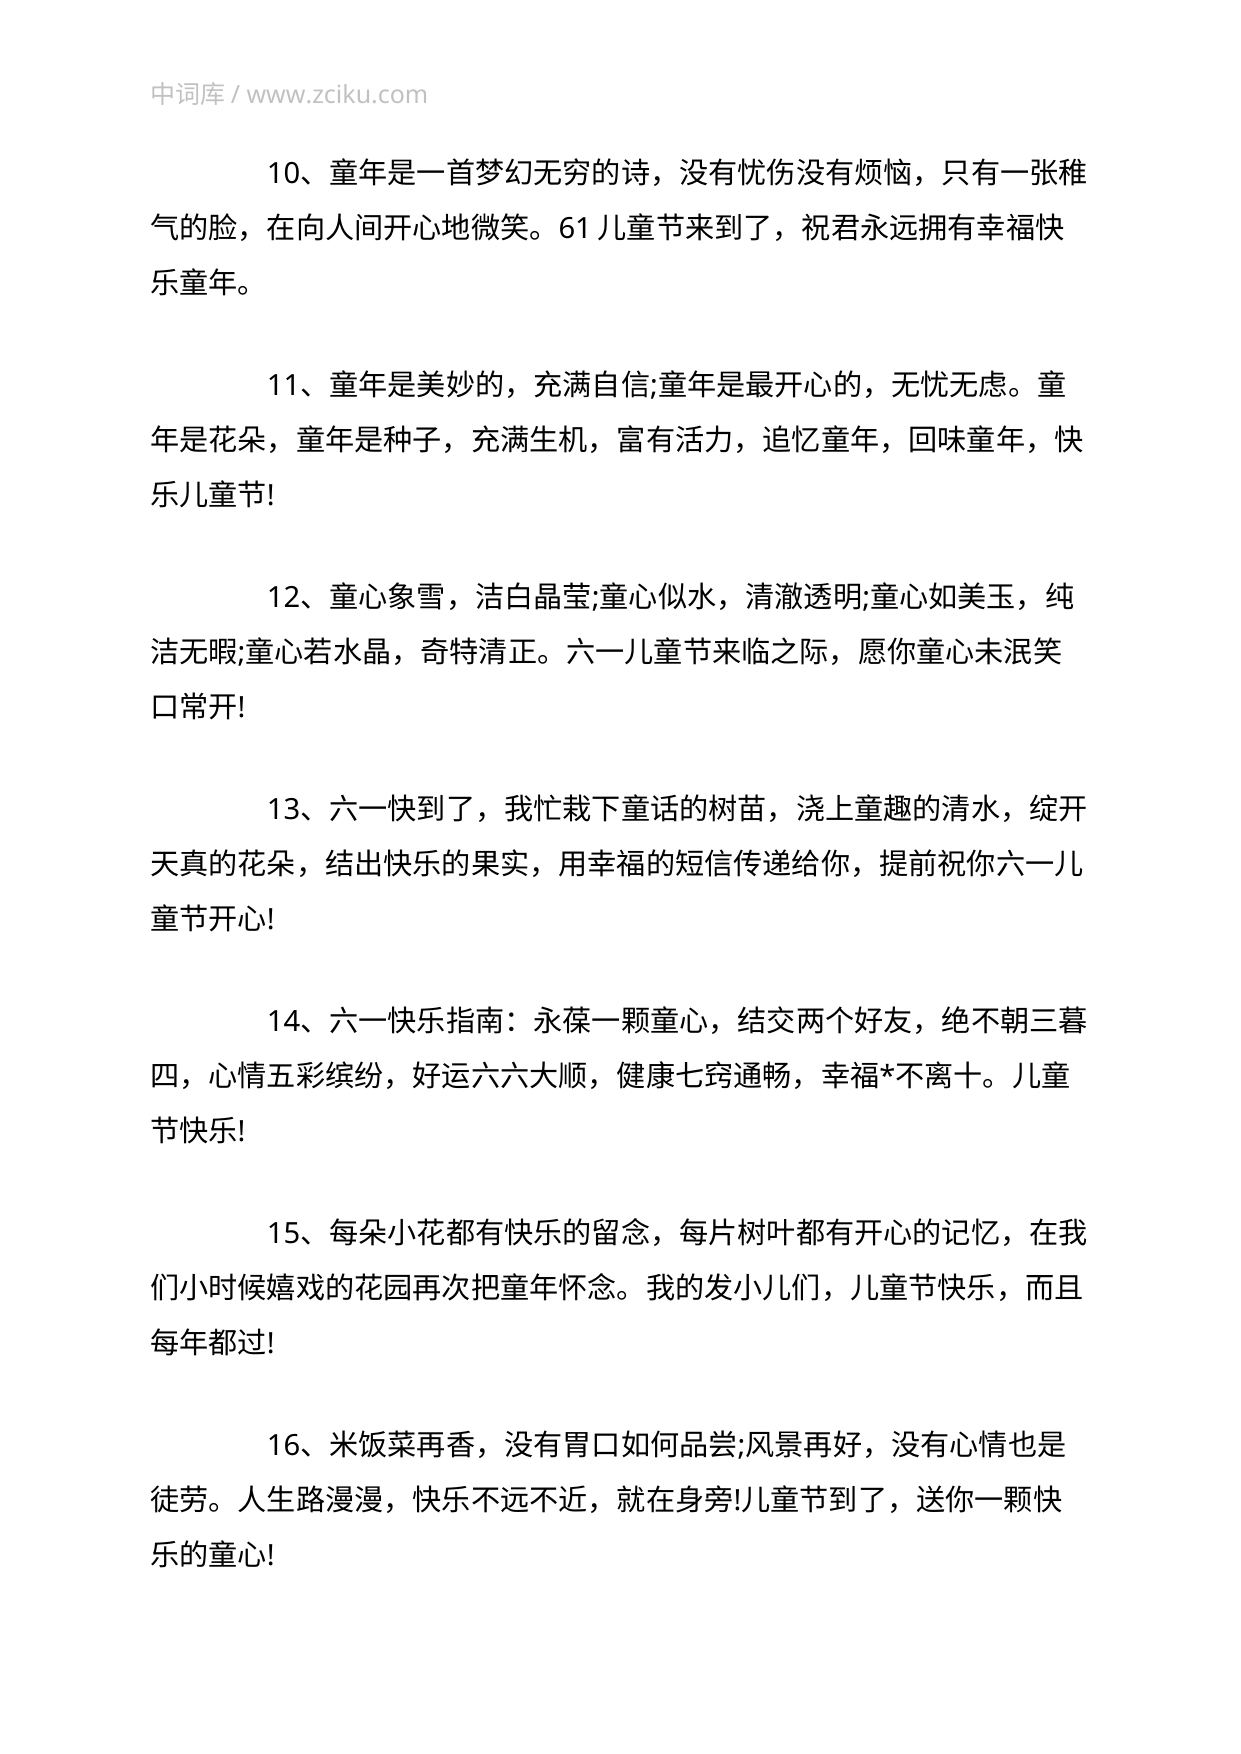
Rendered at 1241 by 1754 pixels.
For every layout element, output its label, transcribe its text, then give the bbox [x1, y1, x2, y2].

text 10、童年是一首梦幻无穷的诗，没有忧伤没有烦恼，只有一张稚气的脸，在向人间开心地微笑。61儿童节来到了，祝君永远拥有幸福快乐童年。 [150, 150, 1090, 302]
text 13、六一快到了，我忙栽下童话的树苗，浇上童趣的清水，绽开天真的花朵，结出快乐的果实，用幸福的短信传递给你，提前祝你六一儿童节开心! [150, 786, 1090, 938]
text 12、童心象雪，洁白晶莹;童心似水，清澈透明;童心如美玉，纯洁无暇;童心若水晶，奇特清正。六一儿童节来临之际，愿你童心未泯笑口常开! [150, 574, 1090, 726]
text 15、每朵小花都有快乐的留念，每片树叶都有开心的记忆，在我们小时候嬉戏的花园再次把童年怀念。我的发小儿们，儿童节快乐，而且每年都过! [150, 1209, 1090, 1362]
text 14、六一快乐指南：永葆一颗童心，结交两个好友，绝不朝三暮四，心情五彩缤纷，好运六六大顺，健康七窍通畅，幸福*不离十。儿童节快乐! [150, 997, 1090, 1150]
text 11、童年是美妙的，充满自信;童年是最开心的，无忧无虑。童年是花朵，童年是种子，充满生机，富有活力，追忆童年，回味童年，快乐儿童节! [150, 362, 1090, 514]
text 16、米饭菜再香，没有胃口如何品尝;风景再好，没有心情也是徒劳。人生路漫漫，快乐不远不近，就在身旁!儿童节到了，送你一颗快乐的童心! [150, 1421, 1090, 1574]
